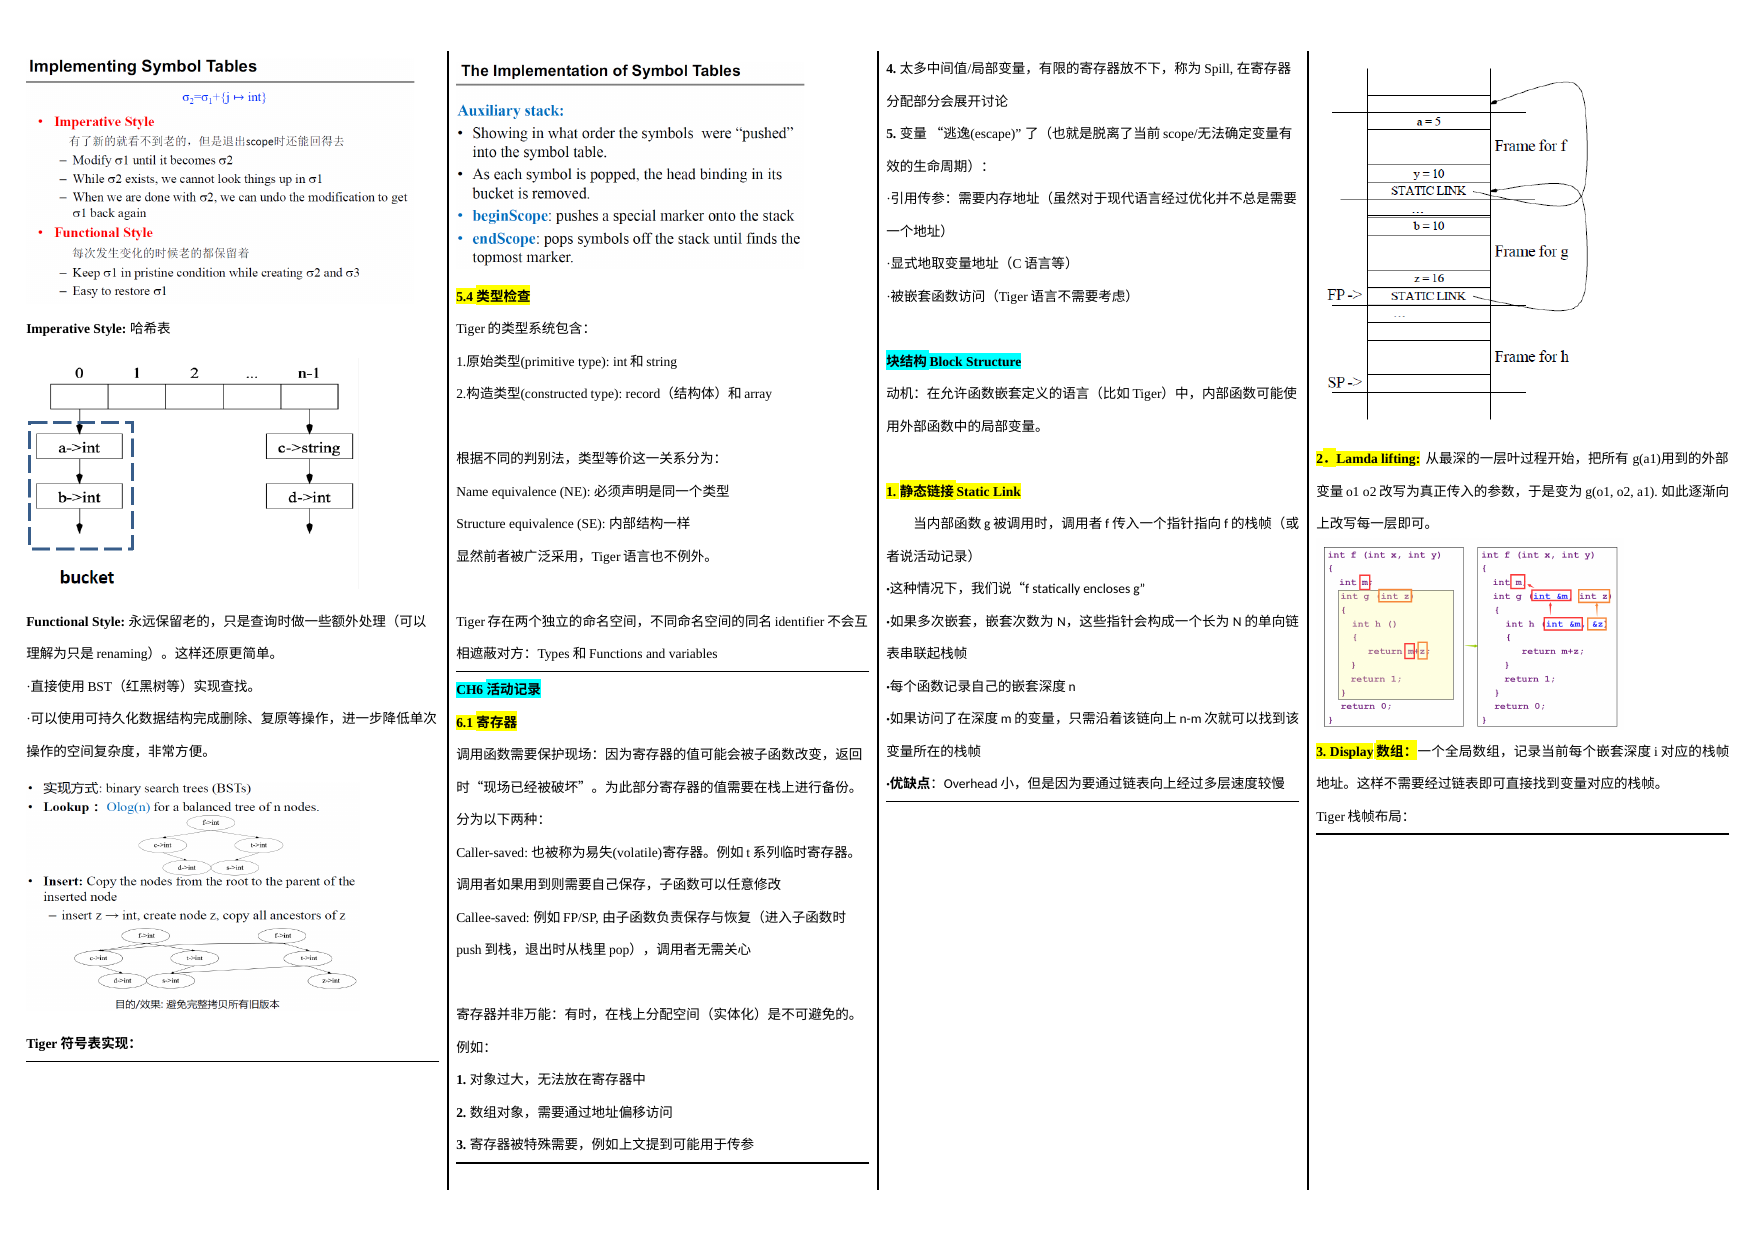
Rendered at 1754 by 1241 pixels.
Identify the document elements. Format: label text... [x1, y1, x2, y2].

text 5.4 类型检查 [456, 279, 869, 311]
text 2．Lamda lifting: 从最深的一层叶过程开始，把所有g(a1)用到的外部变量o1 o2改写为真正传入的参数，于是变为g(o1, o2, a1). 如此逐渐向上改写每一层即可。 [1316, 441, 1729, 539]
text Tiger栈帧布局： [1316, 799, 1729, 833]
text 5. 变量 “逃逸(escape)” 了（也就是脱离了当前scope/无法确定变量有效的生命周期）： [886, 116, 1299, 181]
text 当内部函数g被调用时，调用者f传入一个指针指向f的栈帧（或者说活动记录） [886, 506, 1299, 571]
text Name equivalence (NE): 必须声明是同一个类型 [456, 474, 869, 506]
text 4. 太多中间值/局部变量，有限的寄存器放不下，称为 Spill, 在寄存器分配部分会展开讨论 [886, 51, 1299, 116]
text ·优缺点：Overhead小，但是因为要通过链表向上经过多层速度较慢 [886, 766, 1299, 801]
text ·每个函数记录自己的嵌套深度n [886, 669, 1299, 701]
text 调用函数需要保护现场：因为寄存器的值可能会被子函数改变，返回时“现场已经被破坏”。为此部分寄存器的值需要在栈上进行备份。分为以下两种： [456, 737, 869, 835]
text ·可以使用可持久化数据结构完成删除、复原等操作，进一步降低单次操作的空间复杂度，非常方便。 [26, 701, 439, 766]
picture [1316, 58, 1593, 434]
text 2.构造类型(constructed type): record（结构体）和array [456, 376, 869, 409]
text 3. 寄存器被特殊需要，例如上文提到可能用于传参 [456, 1127, 869, 1162]
picture [1316, 538, 1624, 730]
text 3. Display数组：一个全局数组，记录当前每个嵌套深度i对应的栈帧地址。这样不需要经过链表即可直接找到变量对应的栈帧。 [1316, 734, 1729, 799]
text 1. 静态链接Static Link [886, 474, 1299, 506]
text ·被嵌套函数访问（Tiger语言不需要考虑） [886, 279, 1299, 311]
text ·引用传参：需要内存地址（虽然对于现代语言经过优化并不总是需要一个地址） [886, 181, 1299, 246]
picture [26, 358, 359, 589]
text 块结构Block Structure [886, 344, 1299, 376]
text 动机：在允许函数嵌套定义的语言（比如Tiger）中，内部函数可能使用外部函数中的局部变量。 [886, 376, 1299, 441]
text ·显式地取变量地址（C语言等） [886, 246, 1299, 279]
text Tiger存在两个独立的命名空间，不同命名空间的同名identifier不会互相遮蔽对方：Types 和Functions and variables [456, 604, 869, 671]
text 2. 数组对象，需要通过地址偏移访问 [456, 1095, 869, 1127]
text ·如果多次嵌套，嵌套次数为N，这些指针会构成一个长为N的单向链表串联起栈帧 [886, 604, 1299, 669]
text CH6 活动记录 [456, 672, 869, 705]
text Tiger的类型系统包含： [456, 311, 869, 344]
picture [26, 58, 415, 304]
text 显然前者被广泛采用，Tiger语言也不例外。 [456, 539, 869, 571]
text Imperative Style: 哈希表 [26, 311, 439, 344]
text Callee-saved: 例如FP/SP, 由子函数负责保存与恢复（进入子函数时push到栈，退出时从栈里pop），调用者无需关心 [456, 900, 869, 965]
text Caller-saved: 也被称为易失(volatile)寄存器。例如t系列临时寄存器。调用者如果用到则需要自己保存，子函数可以任意修改 [456, 835, 869, 900]
picture [26, 782, 360, 1011]
text Functional Style: 永远保留老的，只是查询时做一些额外处理（可以理解为只是renaming）。这样还原更简单。 [26, 604, 439, 669]
text 寄存器并非万能：有时，在栈上分配空间（实体化）是不可避免的。例如： [456, 997, 869, 1062]
text Tiger 符号表实现： [26, 1026, 439, 1061]
text ·如果访问了在深度m的变量，只需沿着该链向上n-m次就可以找到该变量所在的栈帧 [886, 701, 1299, 766]
text 6.1 寄存器 [456, 705, 869, 737]
picture [456, 62, 805, 269]
text ·这种情况下，我们说“f statically encloses g” [886, 571, 1299, 604]
text Structure equivalence (SE): 内部结构一样 [456, 506, 869, 539]
text 根据不同的判别法，类型等价这一关系分为： [456, 441, 869, 474]
text 1.原始类型(primitive type): int和string [456, 344, 869, 376]
text 1. 对象过大，无法放在寄存器中 [456, 1062, 869, 1095]
text ·直接使用BST（红黑树等）实现查找。 [26, 669, 439, 701]
